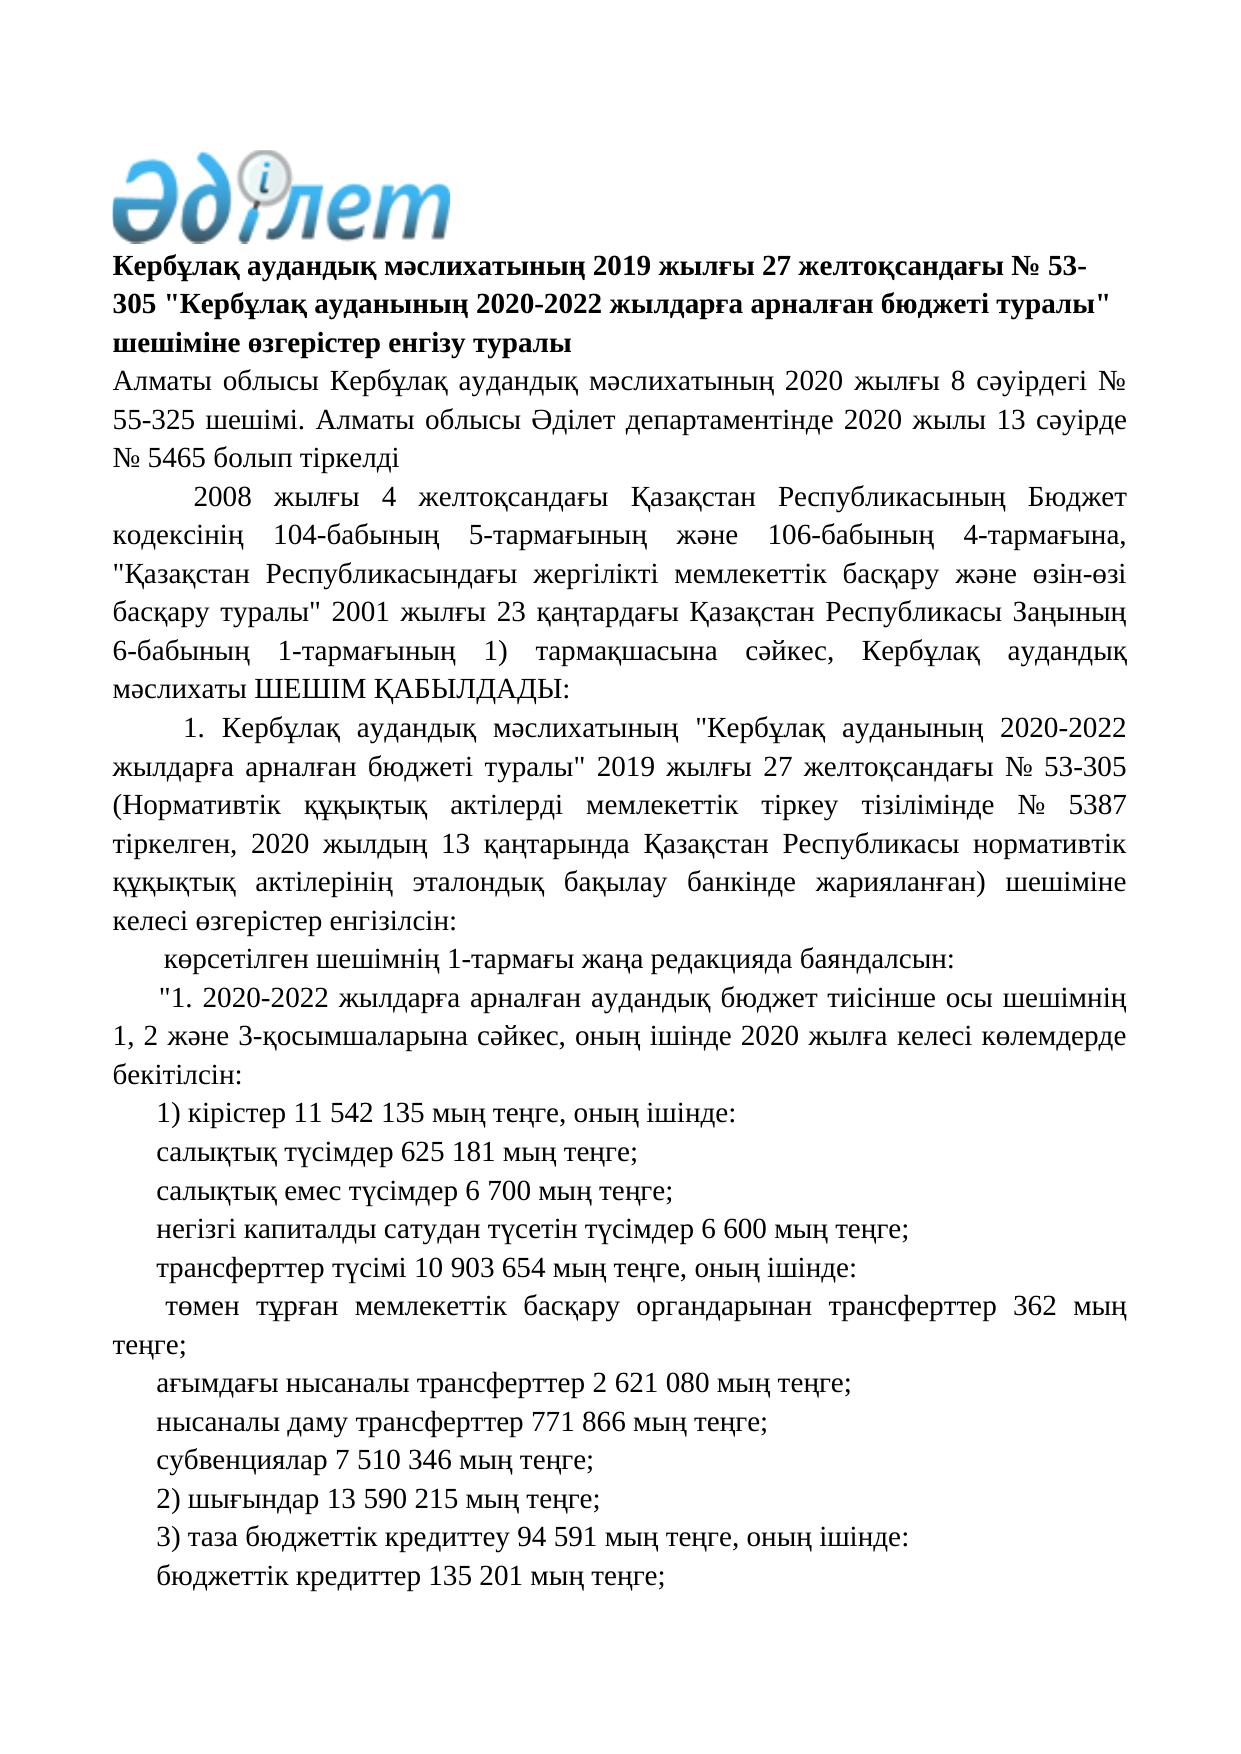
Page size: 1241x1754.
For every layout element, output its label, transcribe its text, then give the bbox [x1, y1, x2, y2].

text трансферттер түсімі 10 903 654 мың теңге, оның ішінде: [112, 1250, 1128, 1283]
text 1) кірістер 11 542 135 мың теңге, оның ішінде: [112, 1096, 1128, 1129]
picture [112, 150, 451, 244]
text негізгі капиталды сатудан түсетін түсімдер 6 600 мың теңге; [112, 1211, 1128, 1245]
text ағымдағы нысаналы трансферттер 2 621 080 мың теңге; [112, 1365, 1128, 1399]
text 2008 жылғы 4 желтоқсандағы Қазақстан Республикасының Бюджет кодексінің 104-бабының 5-тармағының және 106-бабының 4-тармағына, "Қазақстан Республикасындағы жергілікті мемлекеттік басқару және өзін-өзі басқару туралы" 2001 жылғы 23 қаңтардағы Қазақстан Республикасы Заңының 6-бабының 1-тармағының 1) тармақшасына сәйкес, Кербұлақ аудандық мәслихаты ШЕШІМ ҚАБЫЛДАДЫ: [112, 479, 1128, 705]
text 1. Кербұлақ аудандық мәслихатының "Кербұлақ ауданының 2020-2022 жылдарға арналған бюджеті туралы" 2019 жылғы 27 желтоқсандағы № 53-305 (Нормативтік құқықтық актілерді мемлекеттік тіркеу тізілімінде № 5387 тіркелген, 2020 жылдың 13 қаңтарында Қазақстан Республикасы нормативтік құқықтық актілерінің эталондық бақылау банкінде жарияланған) шешіміне келесі өзгерістер енгізілсін: [112, 710, 1128, 936]
text салықтық түсімдер 625 181 мың теңге; [112, 1134, 1128, 1168]
text нысаналы даму трансферттер 771 866 мың теңге; [112, 1404, 1128, 1437]
text төмен тұрған мемлекеттiк басқару органдарынан трансферттер 362 мың теңге; [112, 1288, 1128, 1360]
text Алматы облысы Кербұлақ аудандық мәслихатының 2020 жылғы 8 сәуірдегі № 55-325 шешімі. Алматы облысы Әділет департаментінде 2020 жылы 13 сәуірде № 5465 болып тіркелді [112, 363, 1128, 474]
text субвенциялар 7 510 346 мың теңге; [112, 1442, 1128, 1476]
text "1. 2020-2022 жылдарға арналған аудандық бюджет тиісінше осы шешімнің 1, 2 және 3-қосымшаларына сәйкес, оның ішінде 2020 жылға келесі көлемдерде бекітілсін: [112, 980, 1128, 1091]
text көрсетілген шешімнің 1-тармағы жаңа редакцияда баяндалсын: [112, 941, 1128, 975]
text салықтық емес түсімдер 6 700 мың теңге; [112, 1173, 1128, 1206]
text Кербұлақ аудандық мәслихатының 2019 жылғы 27 желтоқсандағы № 53-305 "Кербұлақ ауданының 2020-2022 жылдарға арналған бюджеті туралы" шешіміне өзгерістер енгізу туралы [112, 248, 1128, 358]
text бюджеттік кредиттер 135 201 мың теңге; [112, 1558, 1128, 1592]
text 3) таза бюджеттік кредиттеу 94 591 мың теңге, оның ішінде: [112, 1519, 1128, 1553]
text 2) шығындар 13 590 215 мың теңге; [112, 1481, 1128, 1514]
